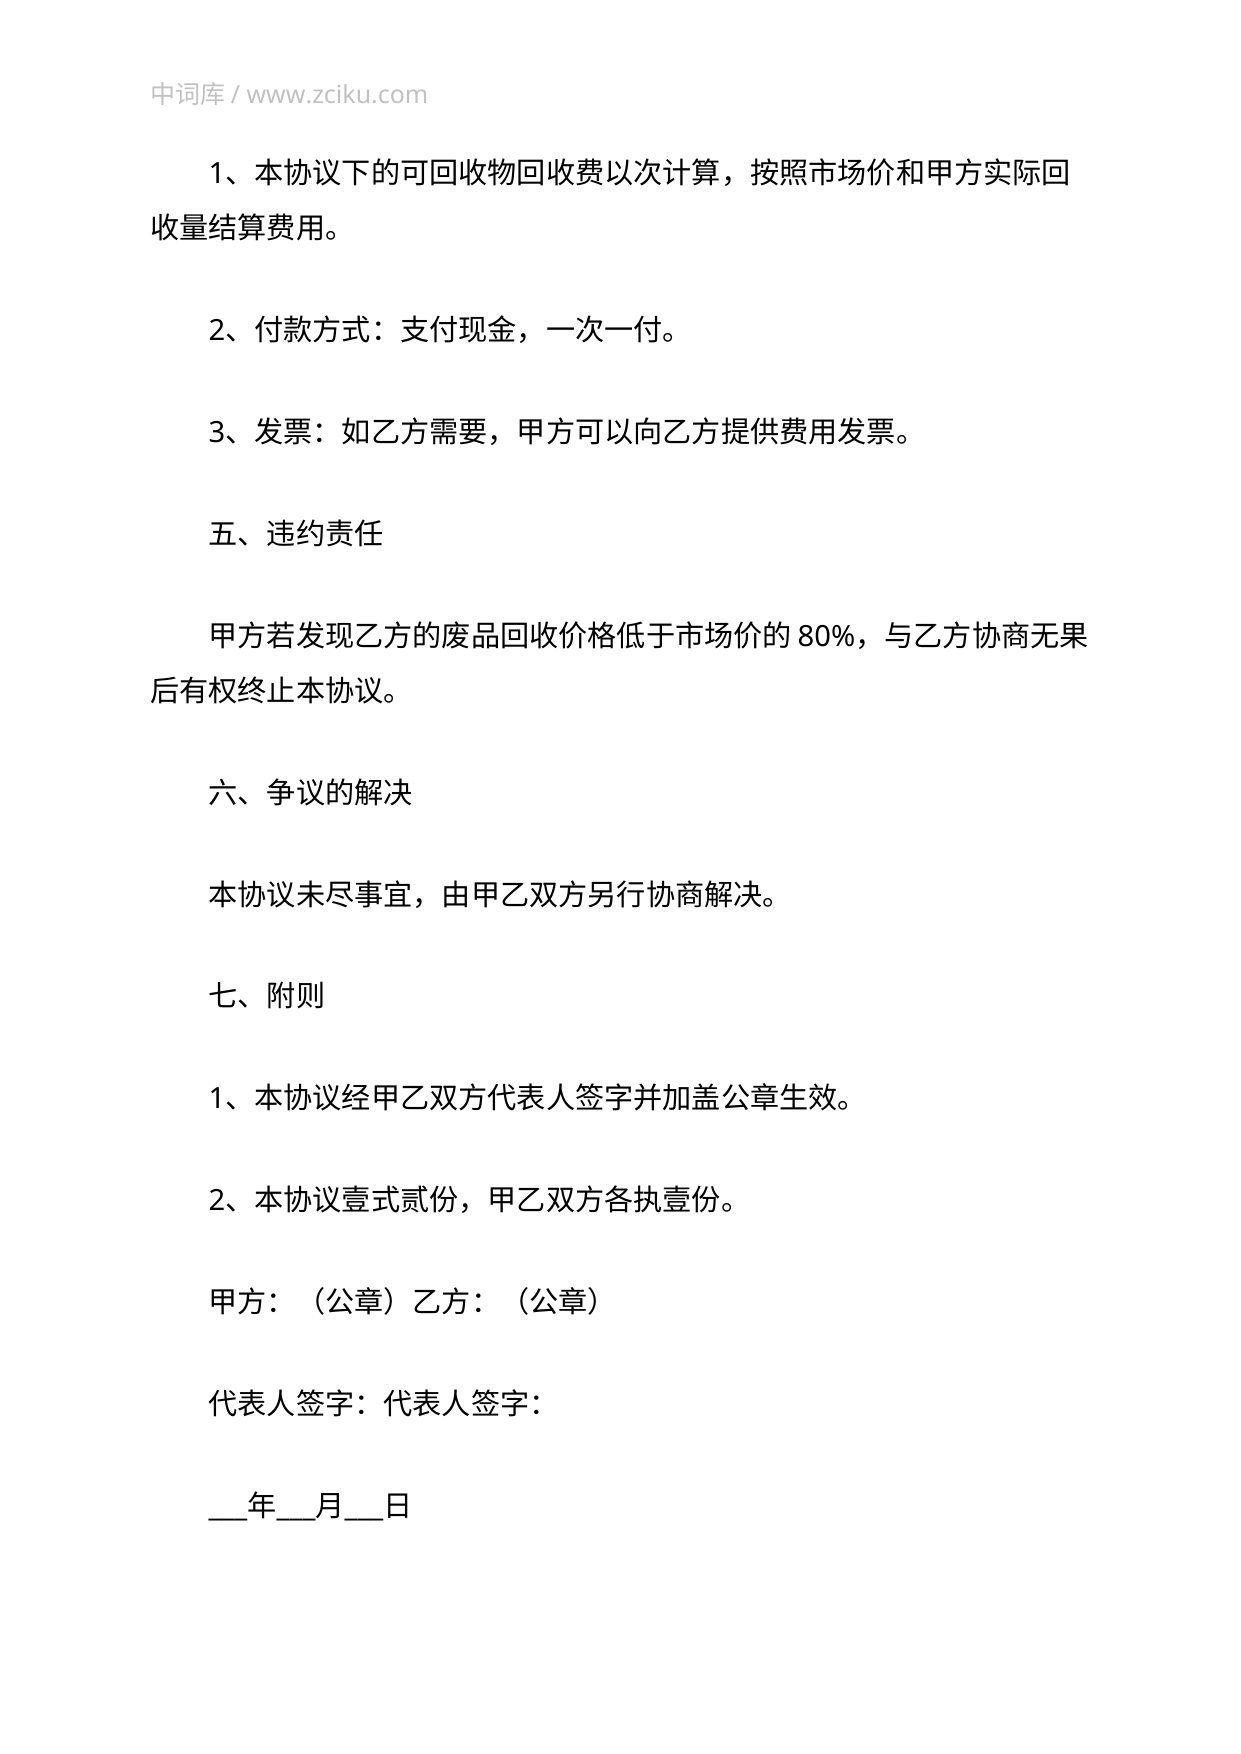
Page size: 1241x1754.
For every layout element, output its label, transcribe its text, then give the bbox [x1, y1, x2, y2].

text 本协议未尽事宜，由甲乙双方另行协商解决。 [150, 871, 1090, 913]
text 1、本协议下的可回收物回收费以次计算，按照市场价和甲方实际回收量结算费用。 [150, 150, 1090, 247]
text 六、争议的解决 [150, 769, 1090, 812]
text 五、违约责任 [150, 511, 1090, 553]
text 2、本协议壹式贰份，甲乙双方各执壹份。 [150, 1177, 1090, 1219]
text 甲方：（公章）乙方：（公章） [150, 1278, 1090, 1321]
text 2、付款方式：支付现金，一次一付。 [150, 307, 1090, 349]
text ___年___月___日 [150, 1482, 1090, 1524]
text 代表人签字：代表人签字： [150, 1380, 1090, 1423]
text 3、发票：如乙方需要，甲方可以向乙方提供费用发票。 [150, 409, 1090, 451]
text 甲方若发现乙方的废品回收价格低于市场价的80%，与乙方协商无果后有权终止本协议。 [150, 612, 1090, 710]
text 1、本协议经甲乙双方代表人签字并加盖公章生效。 [150, 1074, 1090, 1117]
text 七、附则 [150, 973, 1090, 1015]
